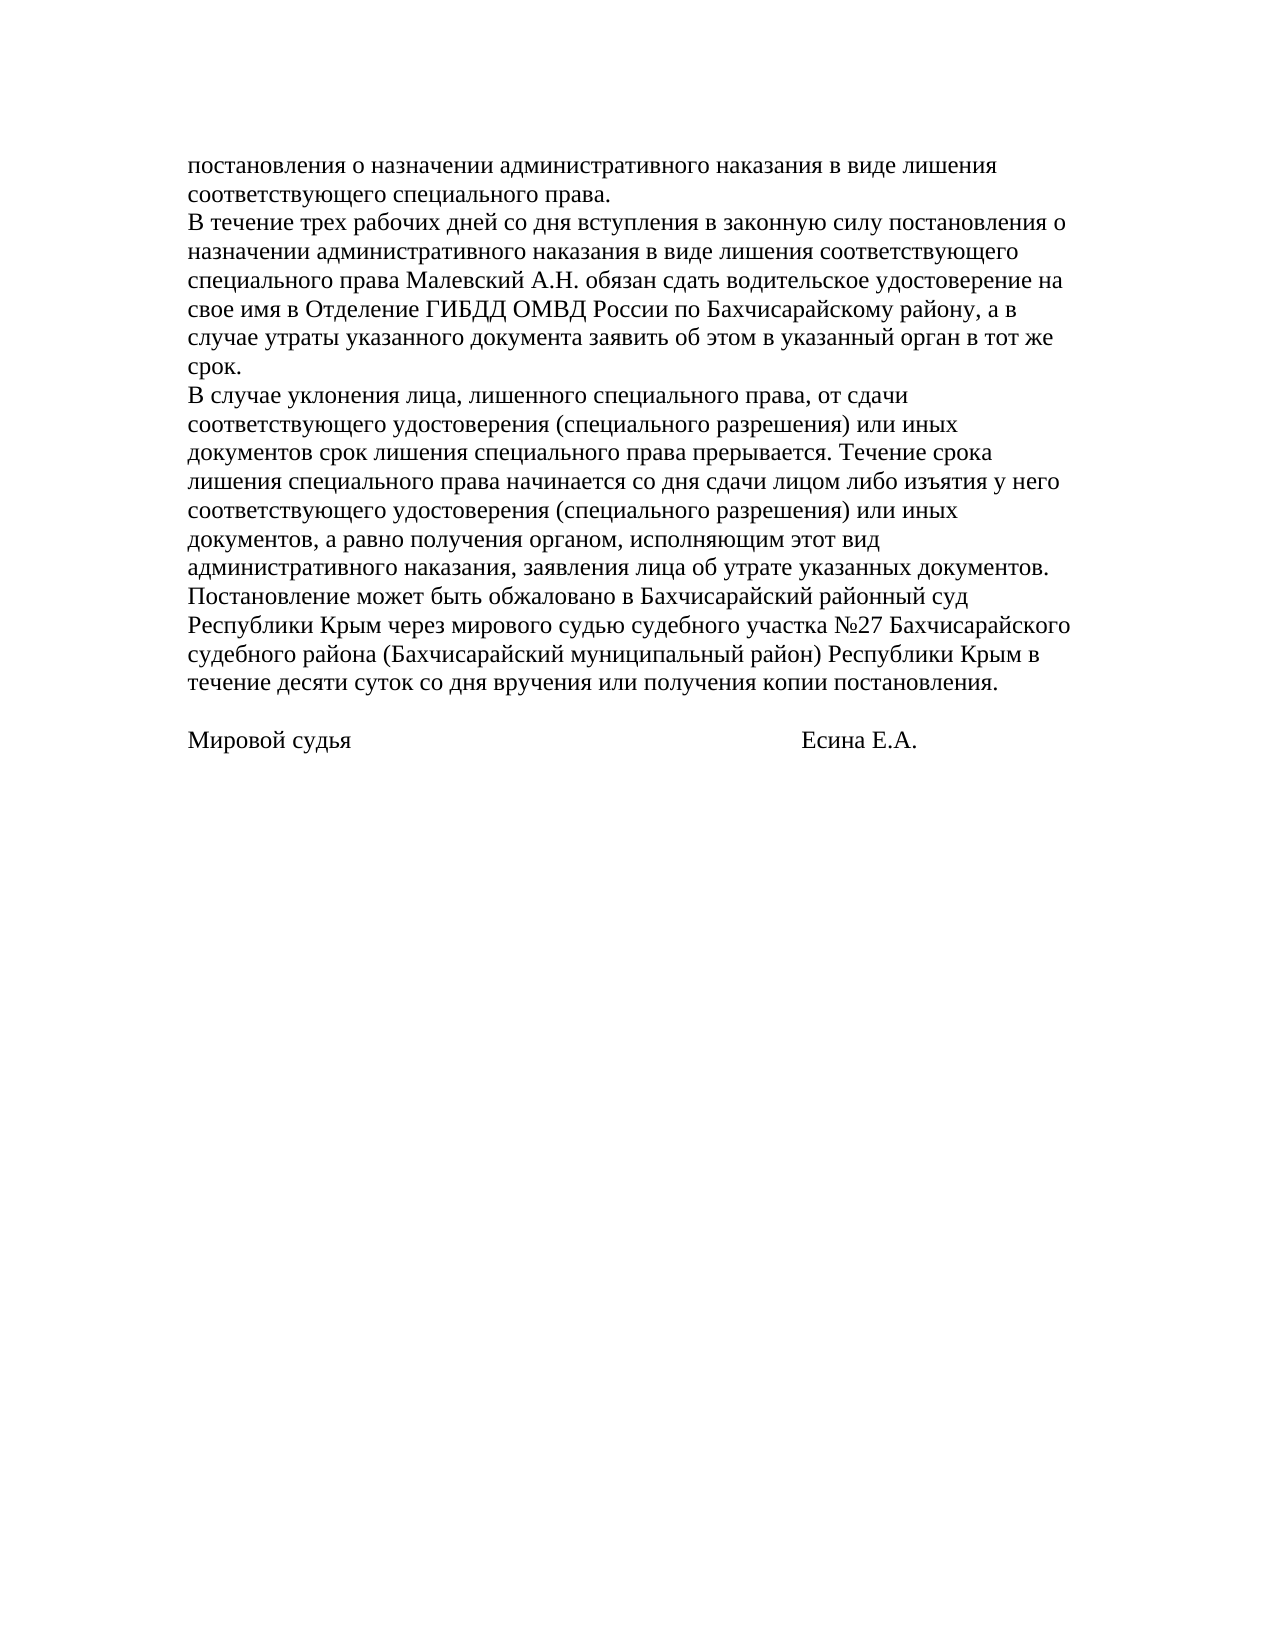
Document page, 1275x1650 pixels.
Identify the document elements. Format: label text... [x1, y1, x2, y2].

text В течение трех рабочих дней со дня вступления в законную силу постановления о назначении административного наказания в виде лишения соответствующего специального права Малевский А.Н. обязан сдать водительское удостоверение на свое имя в Отделение ГИБДД ОМВД России по Бахчисарайскому району, а в случае утраты указанного документа заявить об этом в указанный орган в тот же срок. [187, 207, 1087, 380]
text Постановление может быть обжаловано в Бахчисарайский районный суд Республики Крым через мирового судью судебного участка №27 Бахчисарайского судебного района (Бахчисарайский муниципальный район) Республики Крым в течение десяти суток со дня вручения или получения копии постановления. [187, 581, 1087, 696]
text Мировой судья Есина Е.А. [187, 725, 1087, 754]
text В случае уклонения лица, лишенного специального права, от сдачи соответствующего удостоверения (специального разрешения) или иных документов срок лишения специального права прерывается. Течение срока лишения специального права начинается со дня сдачи лицом либо изъятия у него соответствующего удостоверения (специального разрешения) или иных документов, а равно получения органом, исполняющим этот вид административного наказания, заявления лица об утрате указанных документов. [187, 380, 1087, 581]
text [187, 150, 1087, 207]
